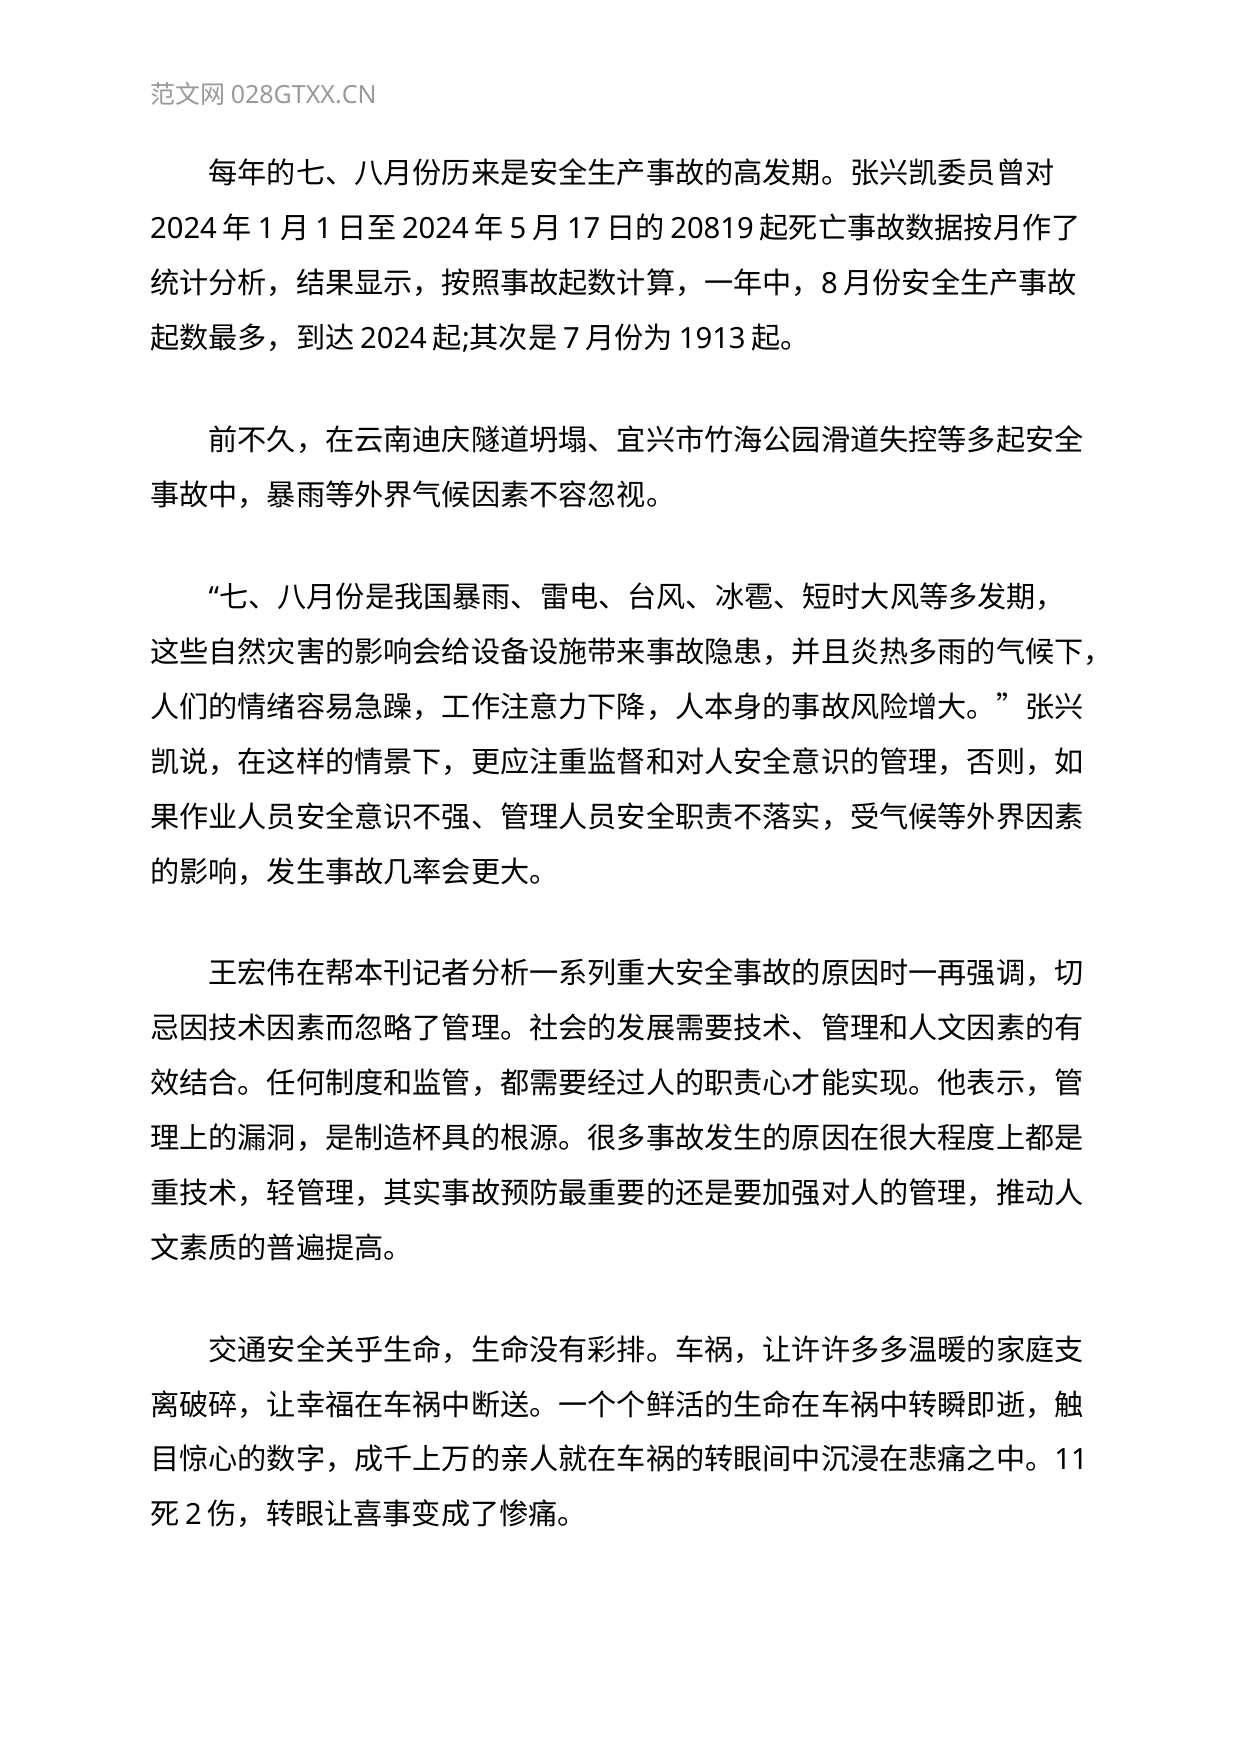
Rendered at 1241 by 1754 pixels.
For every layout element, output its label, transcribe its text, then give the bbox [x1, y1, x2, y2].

text 交通安全关乎生命，生命没有彩排。车祸，让许许多多温暖的家庭支离破碎，让幸福在车祸中断送。一个个鲜活的生命在车祸中转瞬即逝，触目惊心的数字，成千上万的亲人就在车祸的转眼间中沉浸在悲痛之中。11死2伤，转眼让喜事变成了惨痛。 [150, 1326, 1090, 1533]
text “七、八月份是我国暴雨、雷电、台风、冰雹、短时大风等多发期，这些自然灾害的影响会给设备设施带来事故隐患，并且炎热多雨的气候下，人们的情绪容易急躁，工作注意力下降，人本身的事故风险增大。”张兴凯说，在这样的情景下，更应注重监督和对人安全意识的管理，否则，如果作业人员安全意识不强、管理人员安全职责不落实，受气候等外界因素的影响，发生事故几率会更大。 [150, 573, 1090, 890]
text 王宏伟在帮本刊记者分析一系列重大安全事故的原因时一再强调，切忌因技术因素而忽略了管理。社会的发展需要技术、管理和人文因素的有效结合。任何制度和监管，都需要经过人的职责心才能实现。他表示，管理上的漏洞，是制造杯具的根源。很多事故发生的原因在很大程度上都是重技术，轻管理，其实事故预防最重要的还是要加强对人的管理，推动人文素质的普遍提高。 [150, 950, 1090, 1267]
text 前不久，在云南迪庆隧道坍塌、宜兴市竹海公园滑道失控等多起安全事故中，暴雨等外界气候因素不容忽视。 [150, 417, 1090, 514]
text 每年的七、八月份历来是安全生产事故的高发期。张兴凯委员曾对2024年1月1日至2024年5月17日的20819起死亡事故数据按月作了统计分析，结果显示，按照事故起数计算，一年中，8月份安全生产事故起数最多，到达2024起;其次是7月份为1913起。 [150, 150, 1090, 357]
